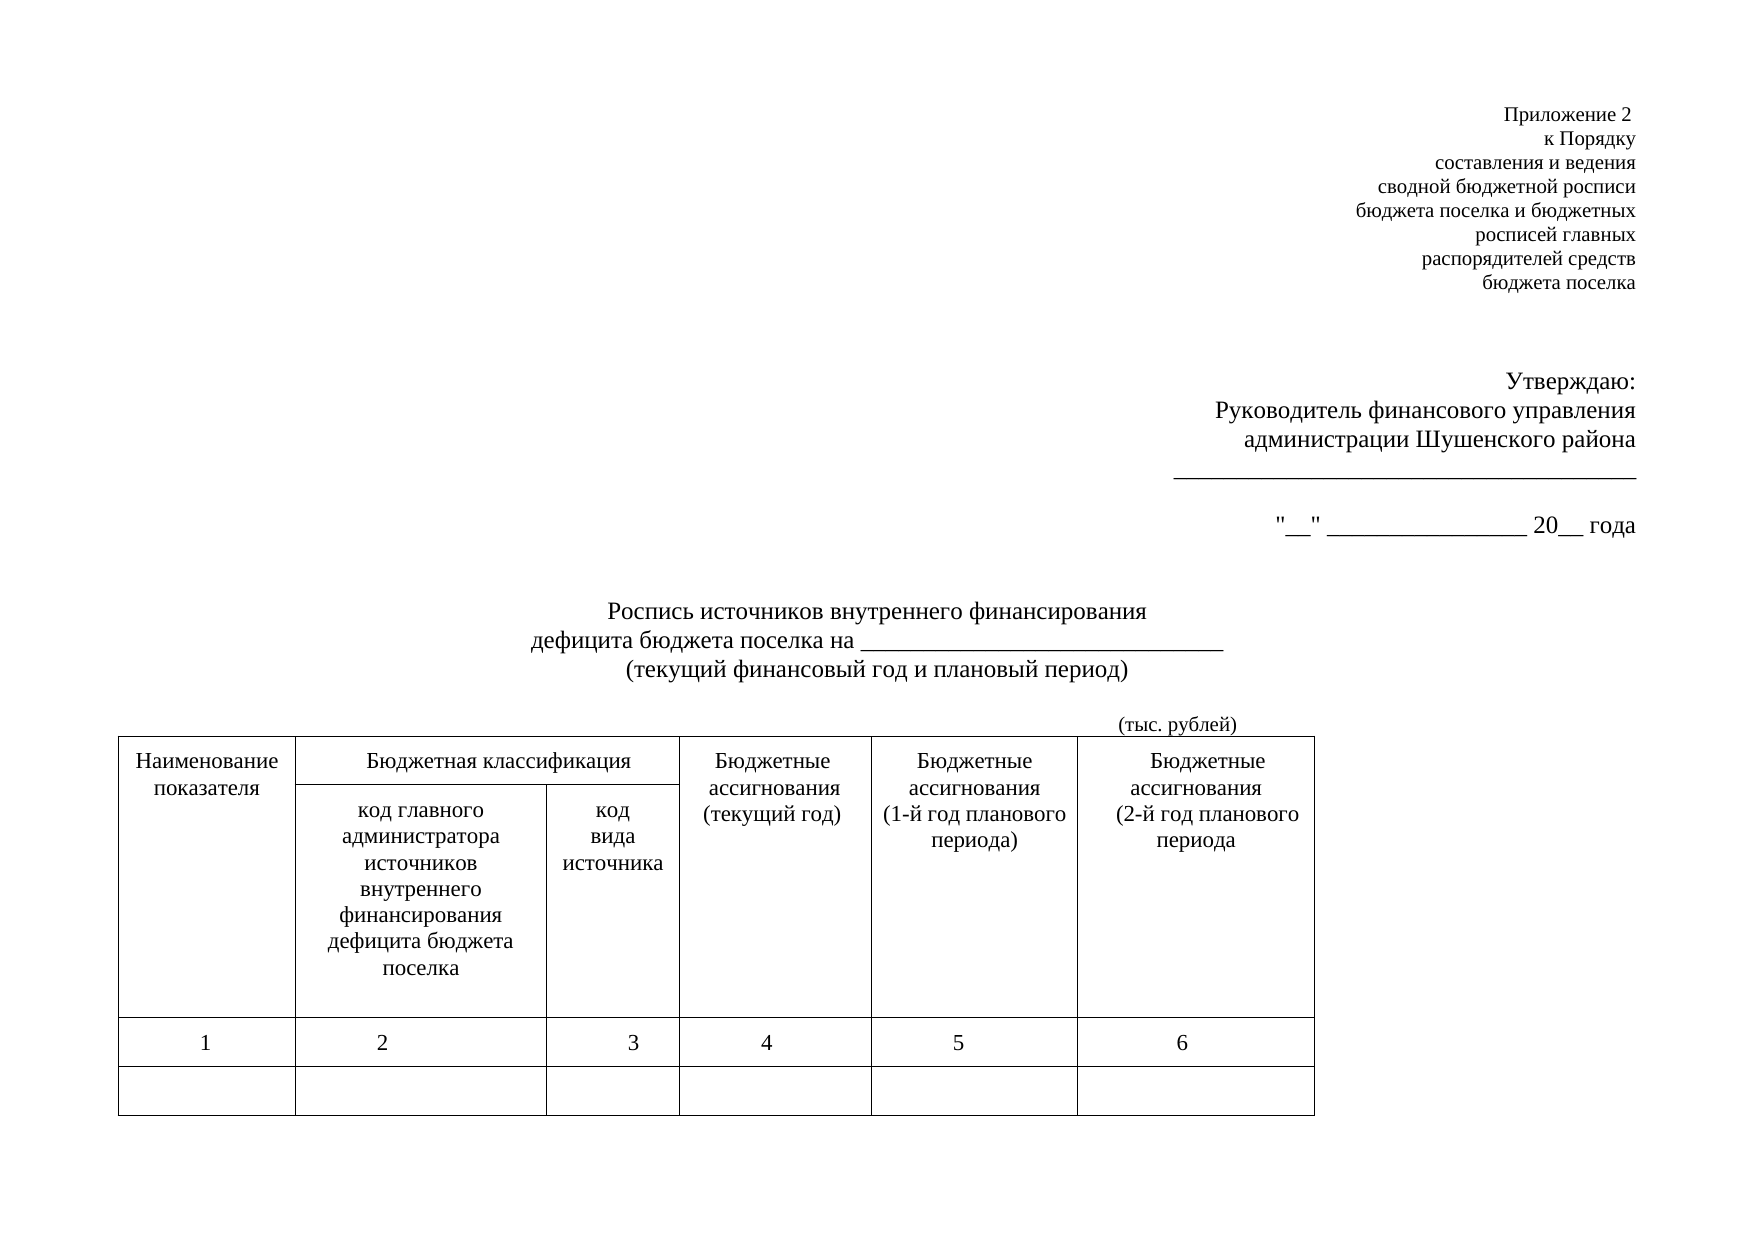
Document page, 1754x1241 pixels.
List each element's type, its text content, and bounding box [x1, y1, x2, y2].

table_cell [547, 1067, 679, 1114]
table_header Бюджетные ассигнования (1-й год планового периода) [872, 737, 1077, 1017]
table_header Наименование показателя [119, 737, 295, 1017]
table_cell [1078, 1067, 1314, 1114]
text администрации Шушенского района [118, 424, 1636, 453]
table_cell 1 [119, 1018, 295, 1066]
table_cell 3 [547, 1018, 679, 1066]
table_header Бюджетные ассигнования (2-й год планового периода [1078, 737, 1314, 1017]
table_cell [872, 1067, 1077, 1114]
table_cell 2 [296, 1018, 546, 1066]
text Приложение 2 [118, 102, 1636, 126]
table_cell код главного администратора источников внутреннего финансирования дефицита бюджета поселка [296, 785, 546, 1017]
table_cell код вида источника [547, 785, 679, 1017]
text дефицита бюджета поселка на _____________________________ [118, 625, 1636, 654]
table_header Бюджетные ассигнования (текущий год) [680, 737, 871, 1017]
text бюджета поселка и бюджетных [118, 198, 1636, 222]
text (текущий финансовый год и плановый период) [118, 654, 1636, 683]
text Руководитель финансового управления [118, 395, 1636, 424]
text распорядителей средств [118, 246, 1636, 270]
text составления и ведения [118, 150, 1636, 174]
table_header Бюджетная классификация [296, 737, 679, 784]
text Роспись источников внутреннего финансирования [118, 596, 1636, 625]
text "__" ________________ 20__ года [118, 510, 1636, 539]
table_cell 5 [872, 1018, 1077, 1066]
text росписей главных [118, 222, 1636, 246]
text сводной бюджетной росписи [118, 174, 1636, 198]
text бюджета поселка [118, 270, 1636, 294]
table_cell [296, 1067, 546, 1114]
text _____________________________________ [118, 453, 1636, 481]
table_cell 4 [680, 1018, 871, 1066]
table_cell [680, 1067, 871, 1114]
table_cell 6 [1078, 1018, 1314, 1066]
text (тыс. рублей) [118, 711, 1636, 736]
table_cell [119, 1067, 295, 1114]
text Утверждаю: [118, 366, 1636, 395]
text к Порядку [118, 126, 1636, 150]
